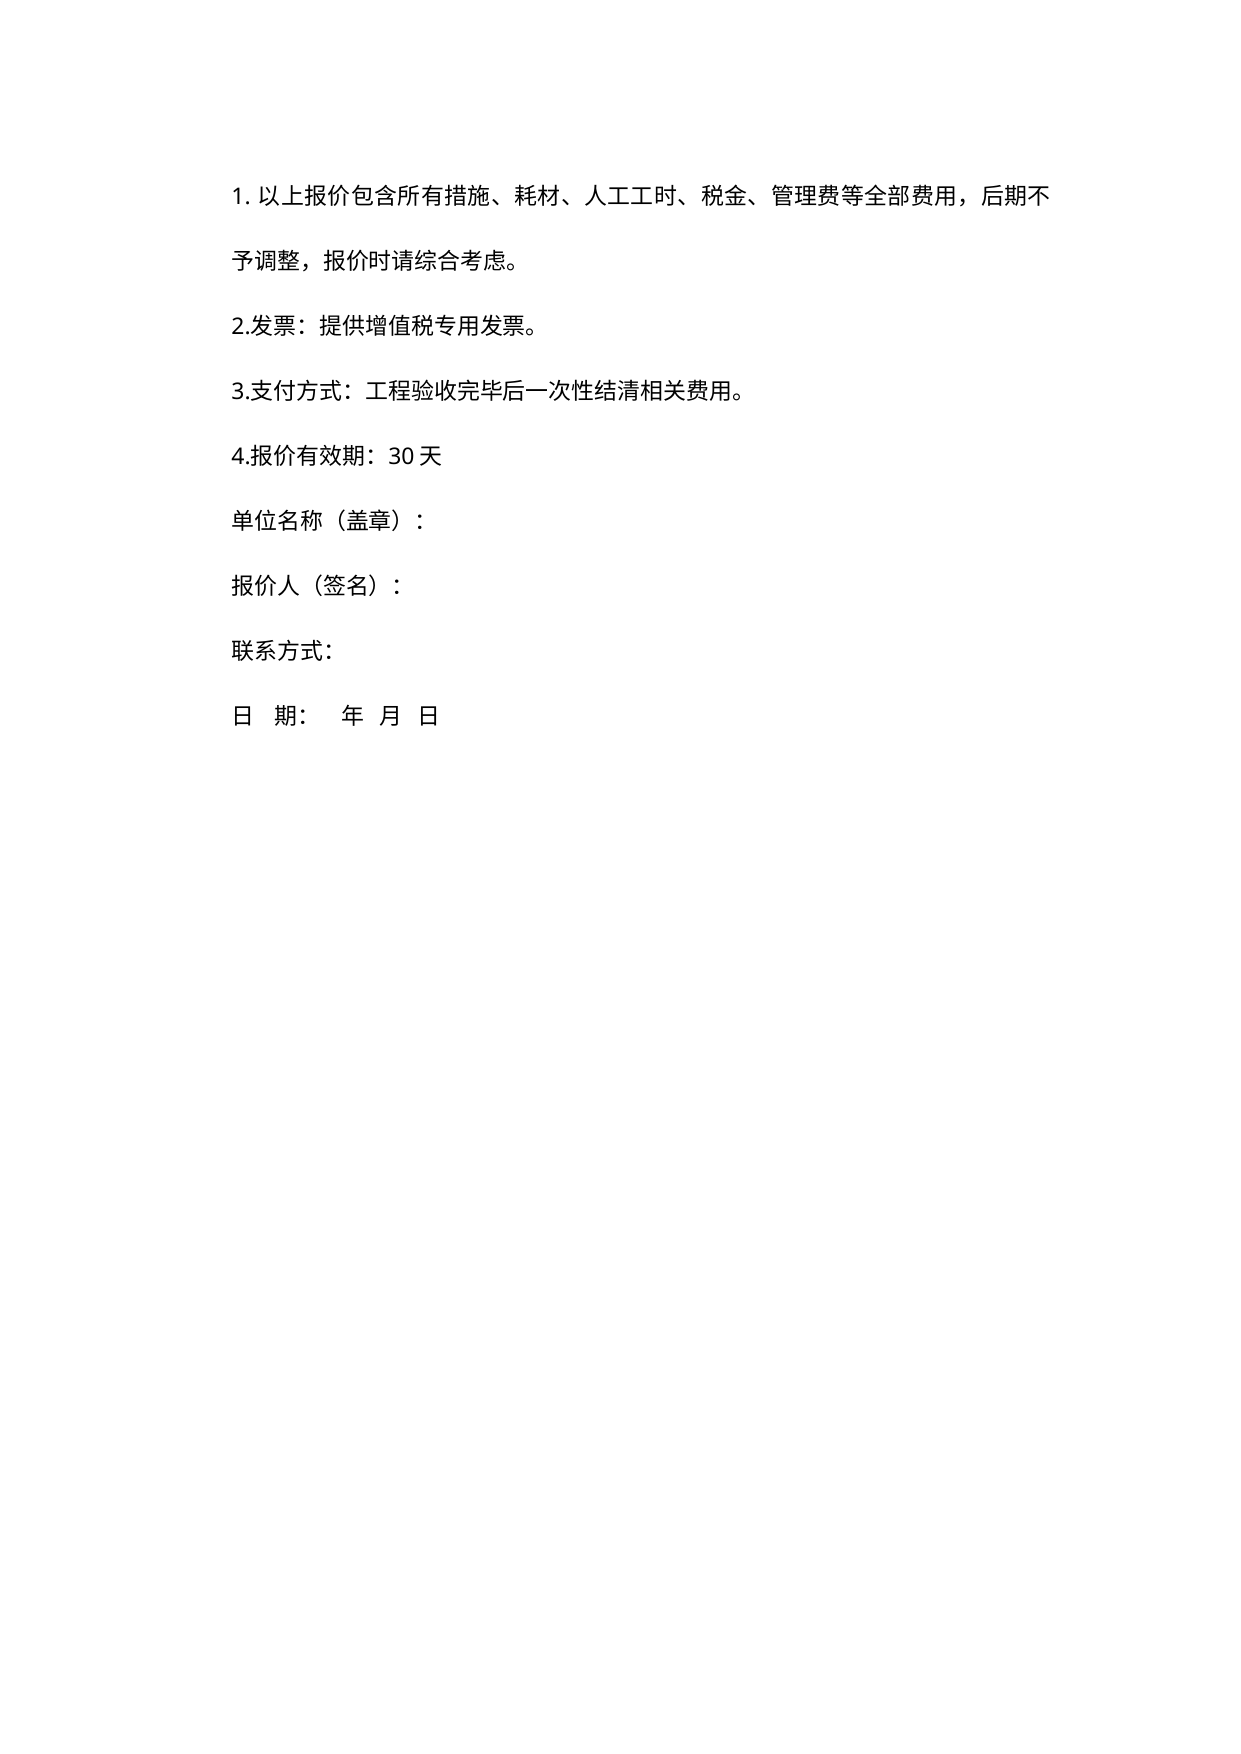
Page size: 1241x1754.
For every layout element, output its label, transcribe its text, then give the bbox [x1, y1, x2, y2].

text 2.发票：提供增值税专用发票。 [231, 292, 1053, 357]
text 1. 以上报价包含所有措施、耗材、人工工时、税金、管理费等全部费用，后期不予调整，报价时请综合考虑。 [231, 162, 1053, 292]
text 4.报价有效期：30天 [231, 422, 1053, 487]
text 3.支付方式：工程验收完毕后一次性结清相关费用。 [231, 357, 1053, 422]
text 联系方式： [231, 617, 1053, 682]
text 报价人（签名）： [231, 552, 1053, 617]
text 单位名称（盖章）： [231, 487, 1053, 552]
text 日 期： 年 月 日 [231, 682, 1053, 747]
